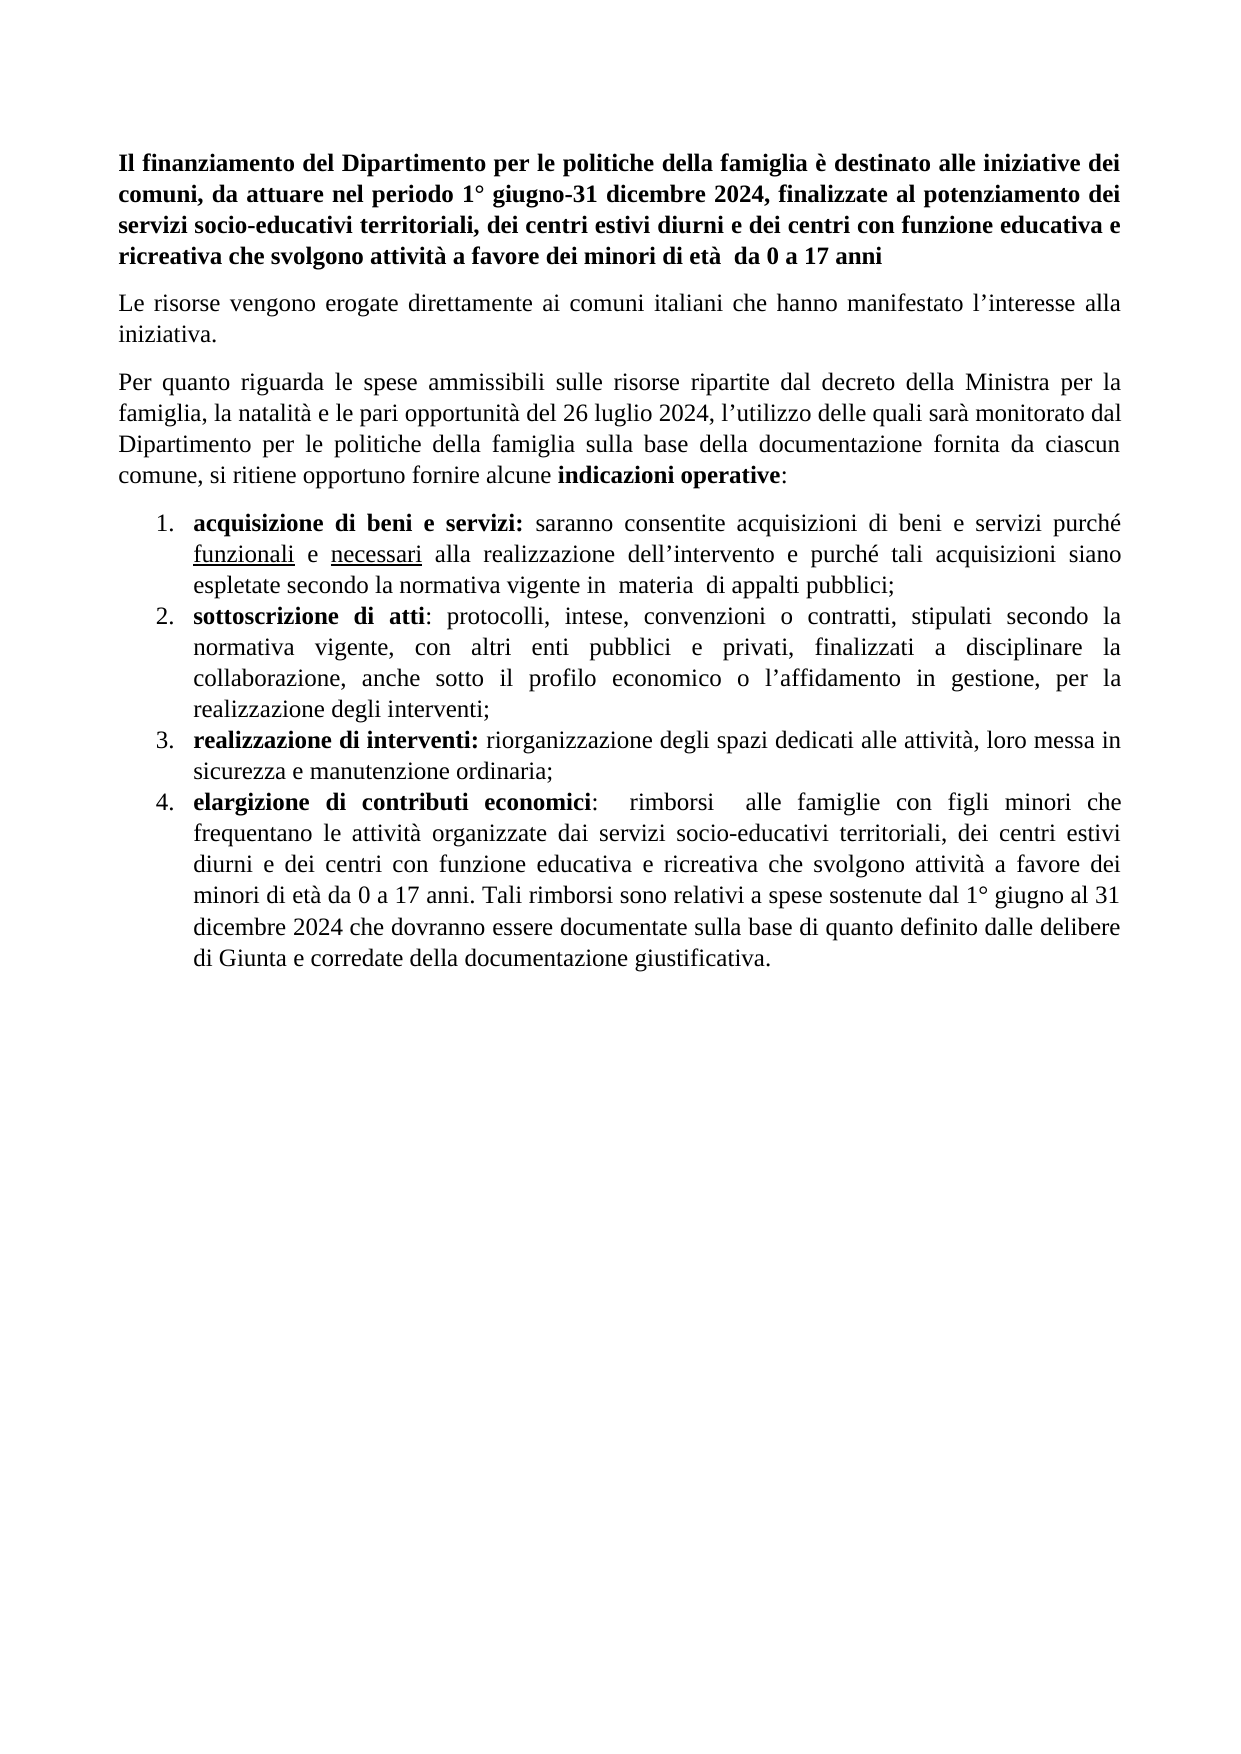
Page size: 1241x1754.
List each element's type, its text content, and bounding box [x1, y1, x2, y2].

list realizzazione di interventi: riorganizzazione degli spazi dedicati alle attività, loro messa in sicurezza e manutenzione ordinaria; [156, 725, 1122, 785]
text Per quanto riguarda le spese ammissibili sulle risorse ripartite dal decreto della Ministra per la famiglia, la natalità e le pari opportunità del 26 luglio 2024, l’utilizzo delle quali sarà monitorato dal Dipartimento per le politiche della famiglia sulla base della documentazione fornita da ciascun comune, si ritiene opportuno fornire alcune indicazioni operative: [118, 367, 1122, 489]
list acquisizione di beni e servizi: saranno consentite acquisizioni di beni e servizi purché funzionali e necessari alla realizzazione dell’intervento e purché tali acquisizioni siano espletate secondo la normativa vigente in materia di appalti pubblici; [156, 508, 1122, 599]
text Il finanziamento del Dipartimento per le politiche della famiglia è destinato alle iniziative dei comuni, da attuare nel periodo 1° giugno-31 dicembre 2024, finalizzate al potenziamento dei servizi socio-educativi territoriali, dei centri estivi diurni e dei centri con funzione educativa e ricreativa che svolgono attività a favore dei minori di età da 0 a 17 anni [118, 148, 1122, 269]
list elargizione di contributi economici: rimborsi alle famiglie con figli minori che frequentano le attività organizzate dai servizi socio-educativi territoriali, dei centri estivi diurni e dei centri con funzione educativa e ricreativa che svolgono attività a favore dei minori di età da 0 a 17 anni. Tali rimborsi sono relativi a spese sostenute dal 1° giugno al 31 dicembre 2024 che dovranno essere documentate sulla base di quanto definito dalle delibere di Giunta e corredate della documentazione giustificativa. [156, 787, 1122, 971]
text Le risorse vengono erogate direttamente ai comuni italiani che hanno manifestato l’interesse alla iniziativa. [118, 288, 1122, 348]
list sottoscrizione di atti: protocolli, intese, convenzioni o contratti, stipulati secondo la normativa vigente, con altri enti pubblici e privati, finalizzati a disciplinare la collaborazione, anche sotto il profilo economico o l’affidamento in gestione, per la realizzazione degli interventi; [156, 601, 1122, 723]
